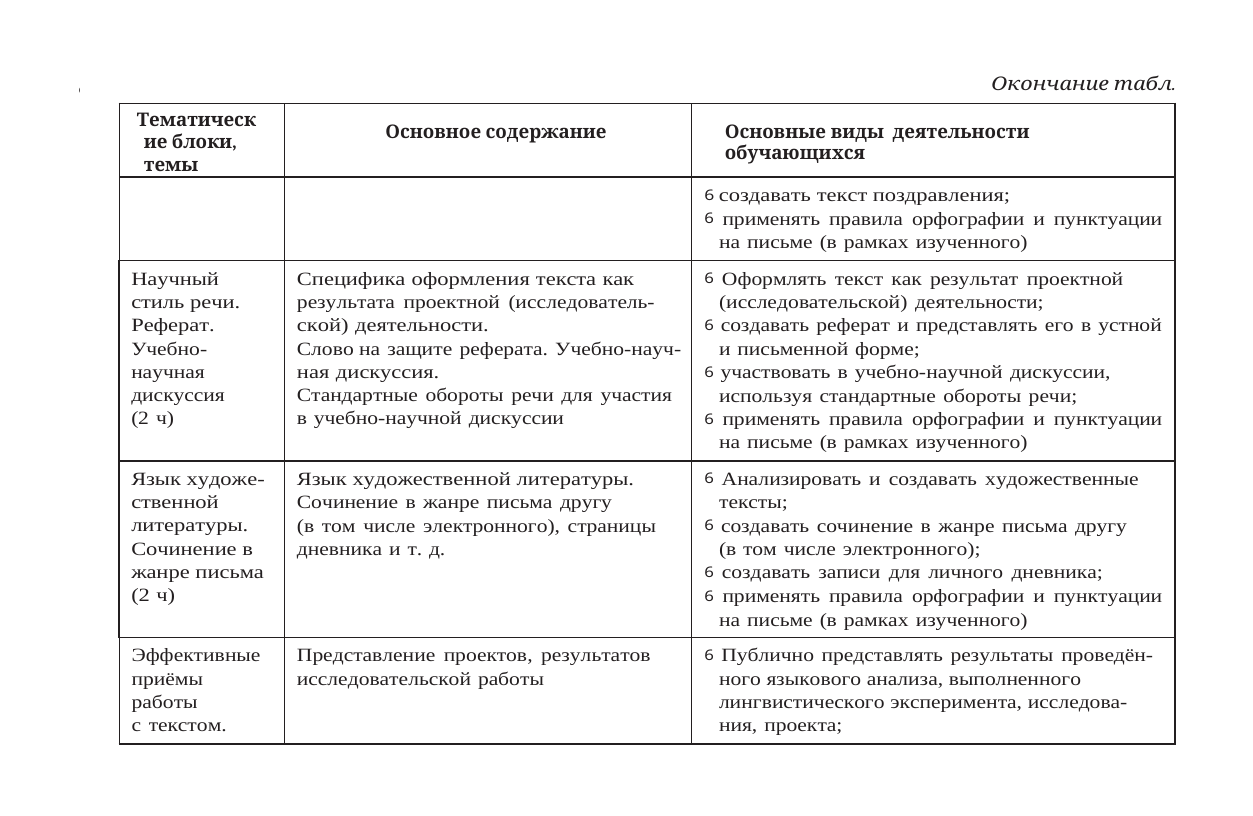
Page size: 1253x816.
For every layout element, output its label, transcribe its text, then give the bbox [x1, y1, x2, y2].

table_header Основное содержание [285, 104, 691, 176]
table_cell Язык художественной литературы. Сочинение в жанре письма другу (в том числе электронного), страницы дневника и т. д. [285, 462, 691, 636]
table_cell Представление проектов, результатов исследовательской работы [285, 638, 691, 743]
table_cell 6 Анализировать и создавать художественные тексты; 6 создавать сочинение в жанре письма другу (в том числе электронного); 6 создавать записи для личного дневника; 6 применять правила орфографии и пунктуации на письме (в рамках изученного) [692, 462, 1174, 636]
text Окончание табл. [106, 73, 1176, 95]
table_cell Язык художе- ственной литературы. Сочинение в жанре письма (2 ч) [120, 462, 284, 636]
table_cell [285, 178, 691, 260]
table_cell 6 создавать текст поздравления; 6 применять правила орфографии и пунктуации на письме (в рамках изученного) [692, 178, 1174, 260]
table_header Тематические блоки, темы [120, 104, 284, 176]
table_cell 6 Публично представлять результаты проведён- ного языкового анализа, выполненного лингвистического эксперимента, исследова- ния, проекта; [692, 638, 1174, 743]
table_cell [120, 178, 284, 260]
table_cell Специфика оформления текста как результата проектной (исследователь- ской) деятельности. Слово на защите реферата. Учебно-науч- ная дискуссия. Стандартные обороты речи для участия в учебно-научной дискуссии [285, 261, 691, 460]
table_header Основные виды деятельности обучающихся [692, 104, 1174, 176]
table_cell Научный стиль речи. Реферат. Учебно- научная дискуссия (2 ч) [120, 261, 284, 460]
table_cell Эффективные приёмы работы с текстом. [120, 638, 284, 743]
table_cell 6 Оформлять текст как результат проектной (исследовательской) деятельности; 6 создавать реферат и представлять его в устной и письменной форме; 6 участвовать в учебно-научной дискуссии, используя стандартные обороты речи; 6 применять правила орфографии и пунктуации на письме (в рамках изученного) [692, 261, 1174, 460]
